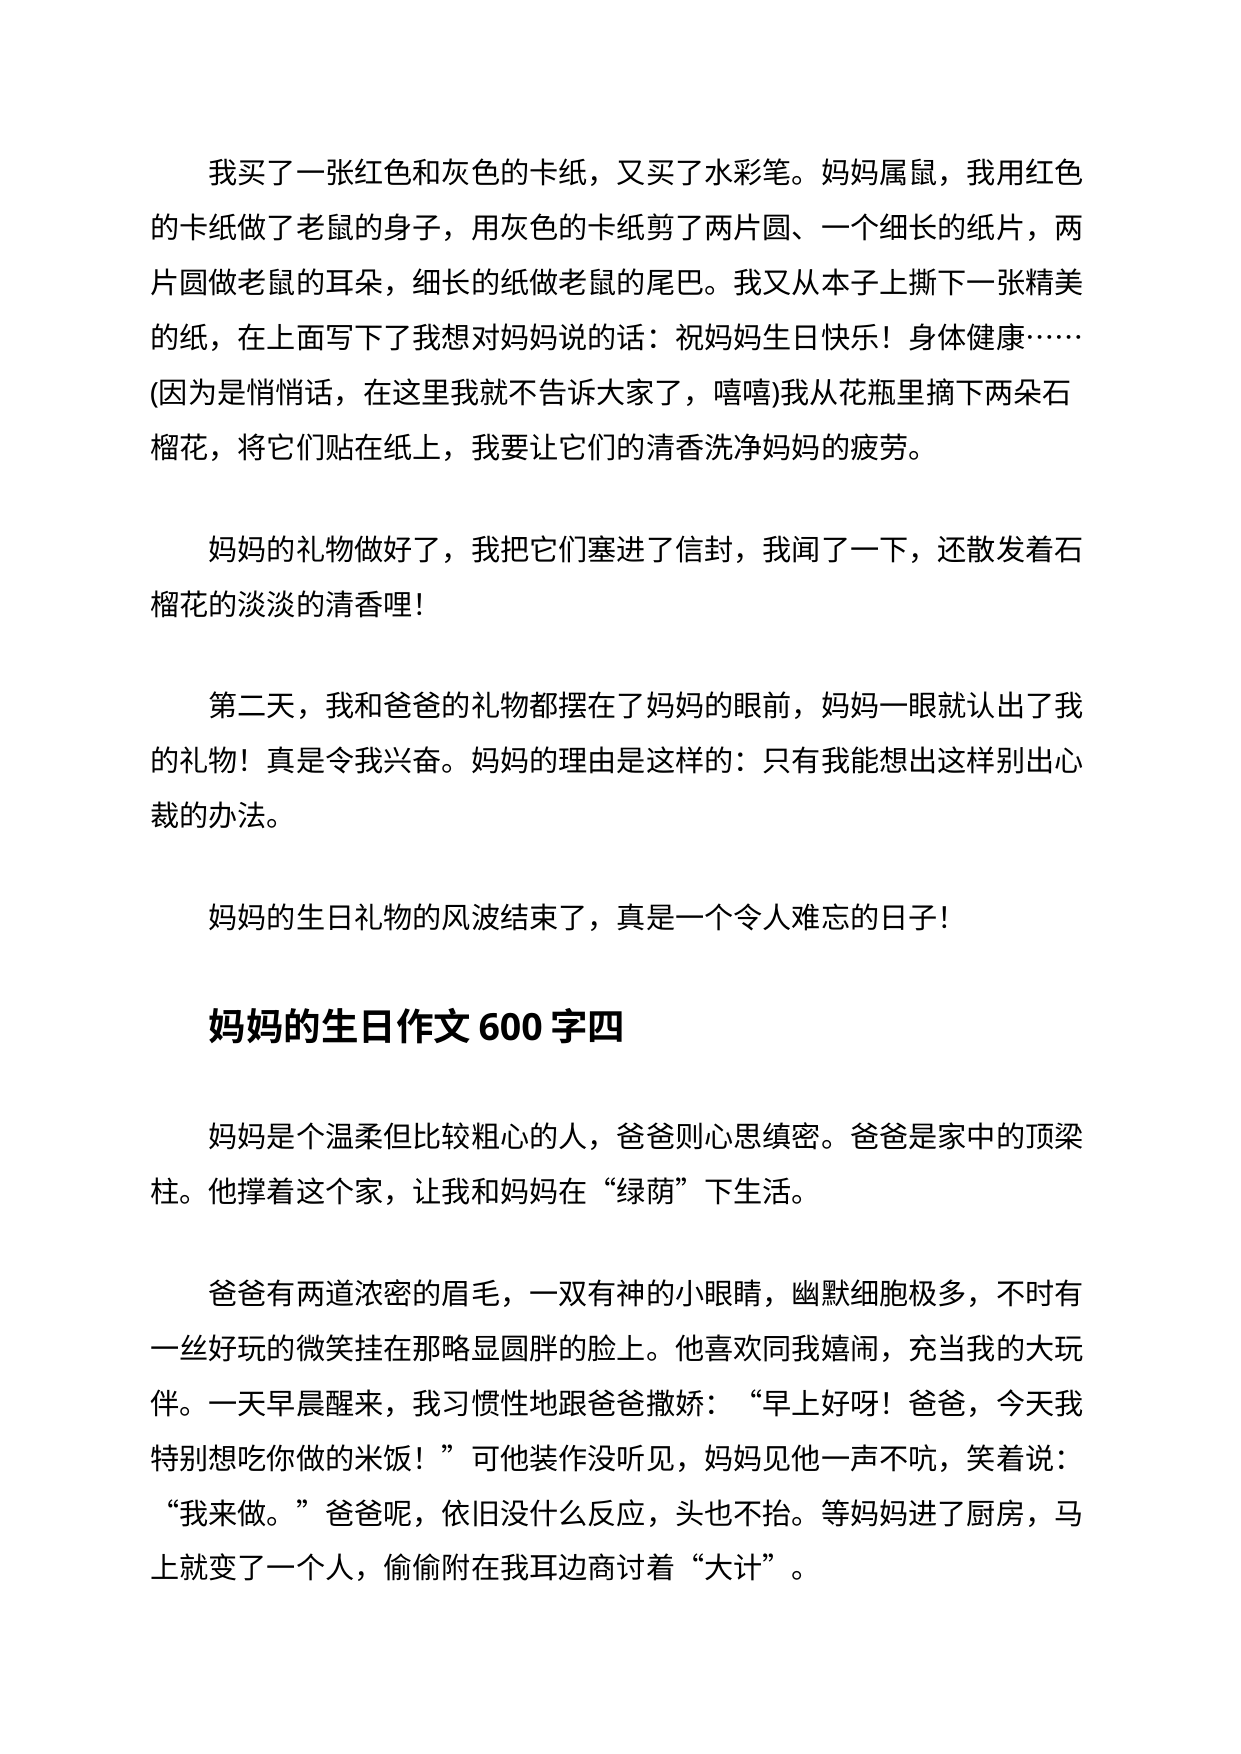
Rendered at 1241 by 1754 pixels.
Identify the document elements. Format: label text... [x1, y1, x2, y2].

text 第二天，我和爸爸的礼物都摆在了妈妈的眼前，妈妈一眼就认出了我的礼物！真是令我兴奋。妈妈的理由是这样的：只有我能想出这样别出心裁的办法。 [150, 683, 1090, 835]
text 妈妈是个温柔但比较粗心的人，爸爸则心思缜密。爸爸是家中的顶梁柱。他撑着这个家，让我和妈妈在“绿荫”下生活。 [150, 1114, 1090, 1211]
text 妈妈的礼物做好了，我把它们塞进了信封，我闻了一下，还散发着石榴花的淡淡的清香哩！ [150, 526, 1090, 623]
text 我买了一张红色和灰色的卡纸，又买了水彩笔。妈妈属鼠，我用红色的卡纸做了老鼠的身子，用灰色的卡纸剪了两片圆、一个细长的纸片，两片圆做老鼠的耳朵，细长的纸做老鼠的尾巴。我又从本子上撕下一张精美的纸，在上面写下了我想对妈妈说的话：祝妈妈生日快乐！身体健康……(因为是悄悄话，在这里我就不告诉大家了，嘻嘻)我从花瓶里摘下两朵石榴花，将它们贴在纸上，我要让它们的清香洗净妈妈的疲劳。 [150, 150, 1090, 467]
text 妈妈的生日作文600字四 [150, 996, 1090, 1051]
text 妈妈的生日礼物的风波结束了，真是一个令人难忘的日子！ [150, 894, 1090, 937]
text 爸爸有两道浓密的眉毛，一双有神的小眼睛，幽默细胞极多，不时有一丝好玩的微笑挂在那略显圆胖的脸上。他喜欢同我嬉闹，充当我的大玩伴。一天早晨醒来，我习惯性地跟爸爸撒娇：“早上好呀！爸爸，今天我特别想吃你做的米饭！”可他装作没听见，妈妈见他一声不吭，笑着说：“我来做。”爸爸呢，依旧没什么反应，头也不抬。等妈妈进了厨房，马上就变了一个人，偷偷附在我耳边商讨着“大计”。 [150, 1271, 1090, 1587]
